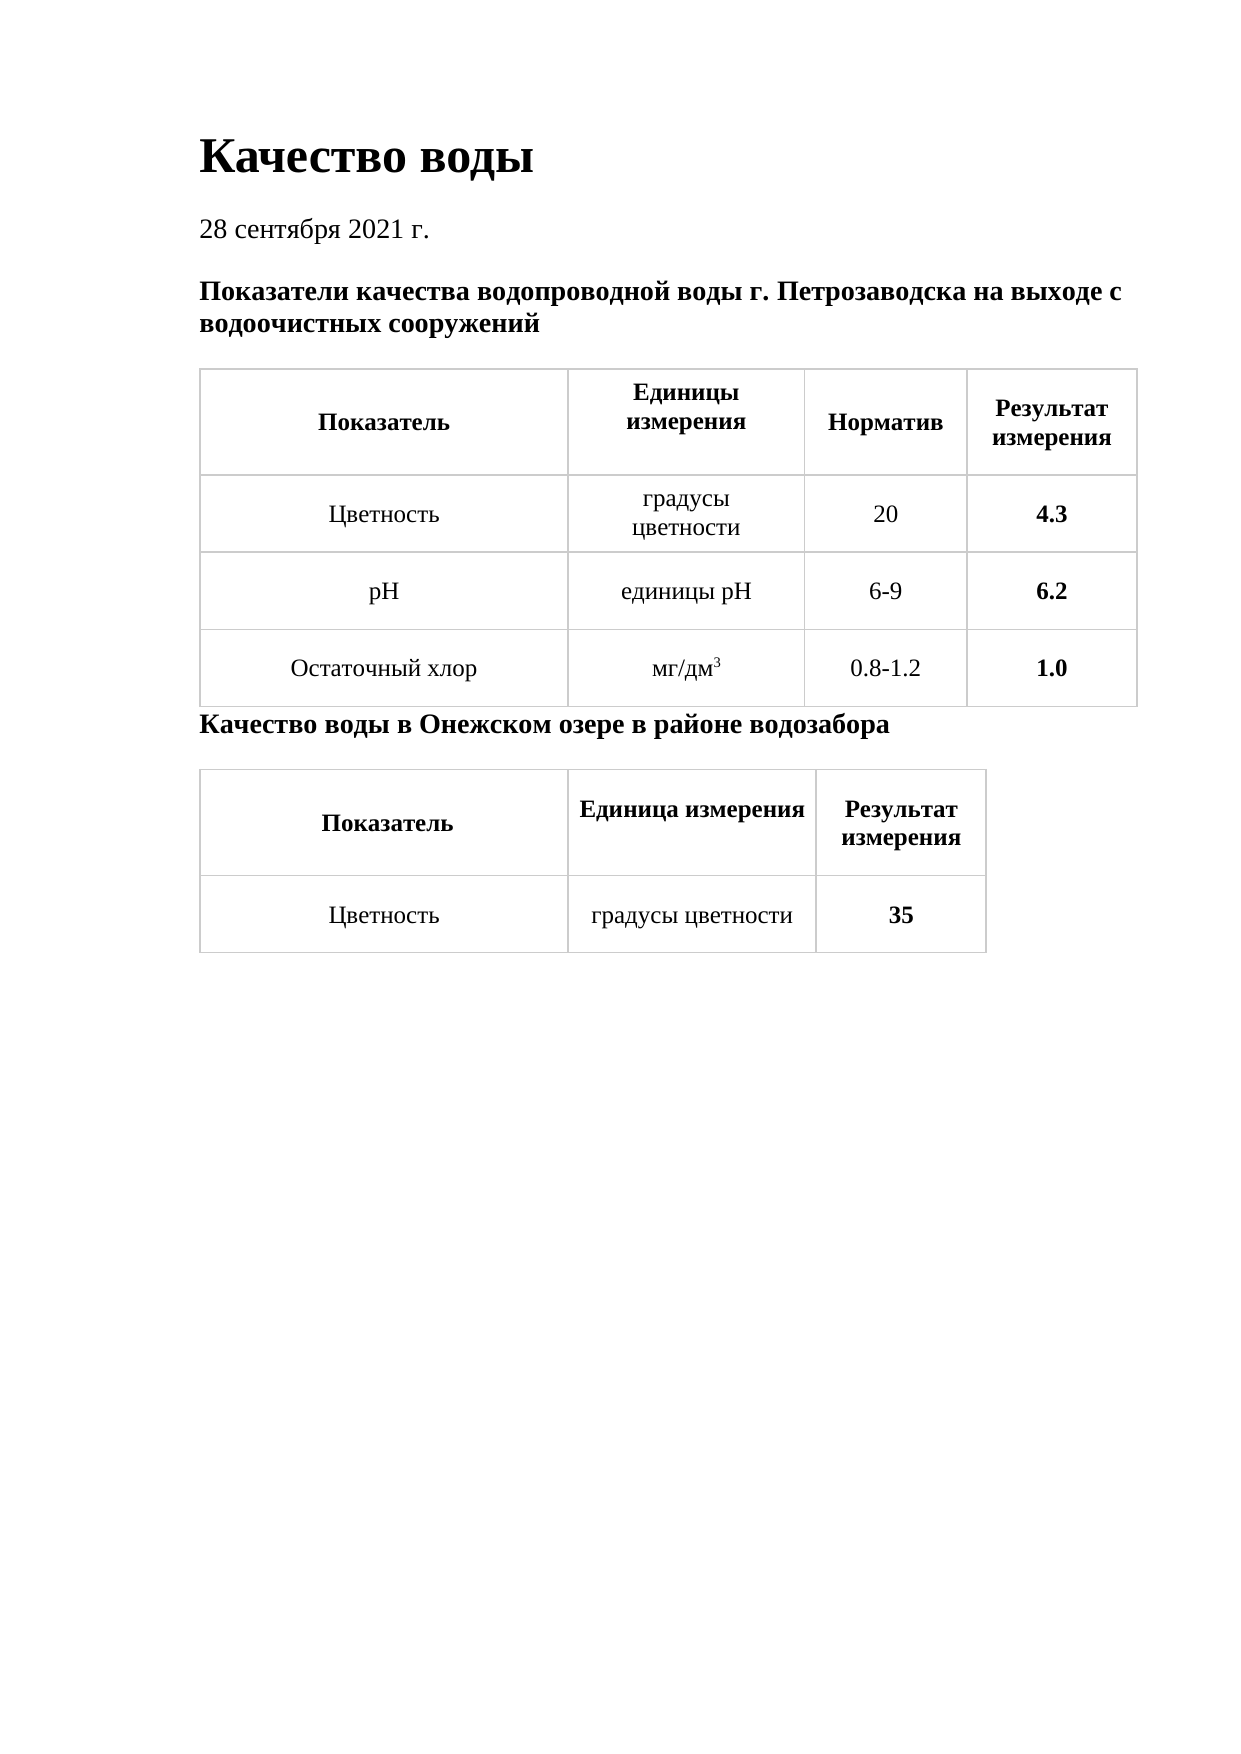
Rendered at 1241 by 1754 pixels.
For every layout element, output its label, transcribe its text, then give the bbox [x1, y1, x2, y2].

table_header Качество воды 28 сентября 2021 г. Показатели качества водопроводной воды г. Петрозаводска на выходе с водоочистных сооружений Качество воды в Онежском озере в районе водозабора [176, 118, 1197, 961]
